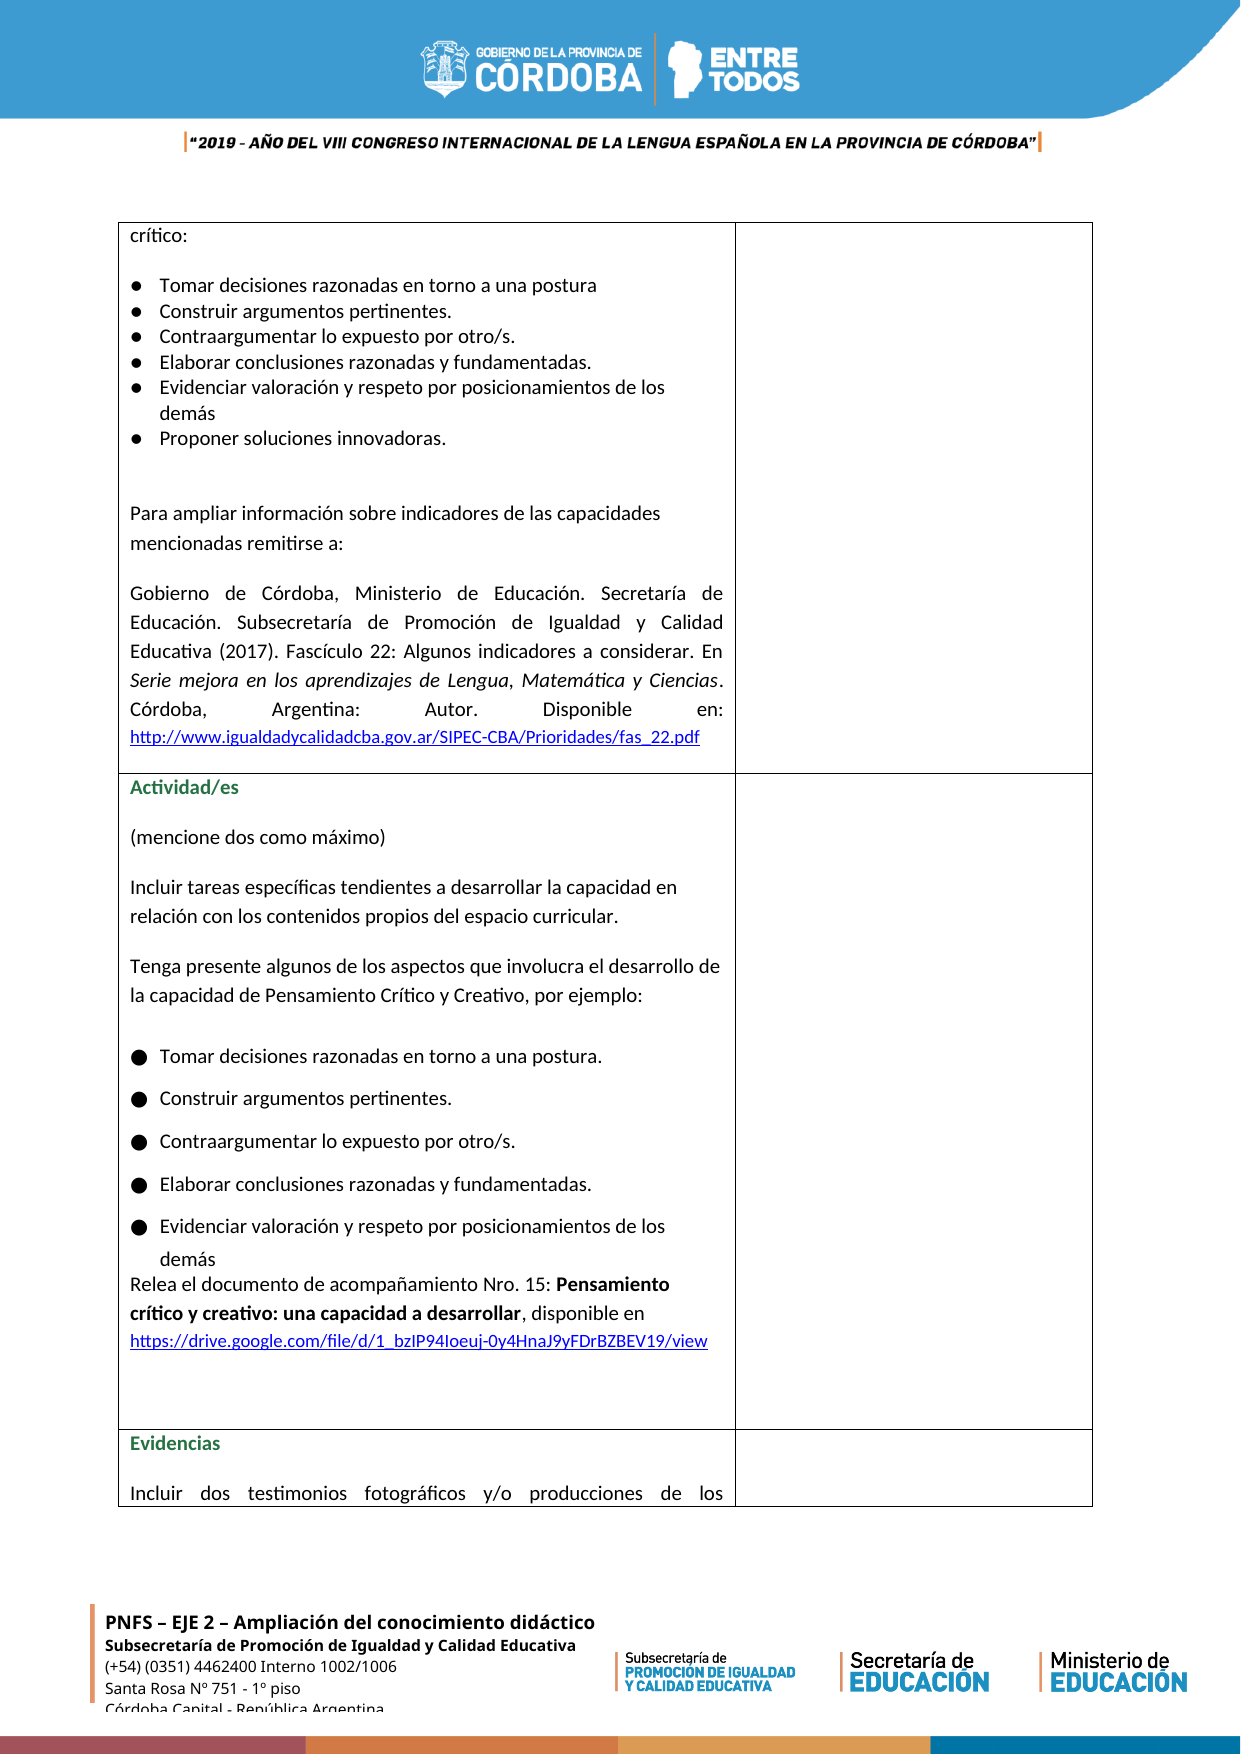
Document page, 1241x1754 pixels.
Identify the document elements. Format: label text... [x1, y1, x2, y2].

picture [0, 1604, 1241, 1754]
table_cell Actividad/es (mencione dos como máximo) Incluir tareas específicas tendientes a desarrollar la capacidad en relación con los contenidos propios del espacio curricular. Tenga presente algunos de los aspectos que involucra el desarrollo de la capacidad de Pensamiento Crítico y Creativo, por ejemplo: Tomar decisiones razonadas en torno a una postura. Construir argumentos pertinentes. Contraargumentar lo expuesto por otro/s. Elaborar conclusiones razonadas y fundamentadas. Evidenciar valoración y respeto por posicionamientos de los demás Relea el documento de acompañamiento Nro. 15: Pensamiento crítico y creativo: una capacidad a desarrollar, disponible en https://drive.google.com/file/d/1_bzIP94Ioeuj-0y4HnaJ9yFDrBZBEV19/view [119, 774, 735, 1429]
table_cell [736, 1430, 1092, 1506]
picture [0, 0, 1241, 152]
table_cell [736, 774, 1092, 1429]
table_cell [736, 223, 1092, 773]
table_cell Evidencias Incluir dos testimonios fotográficos y/o producciones de los estudiantes sobre la implementación de la propuesta de enseñanza [119, 1430, 735, 1506]
